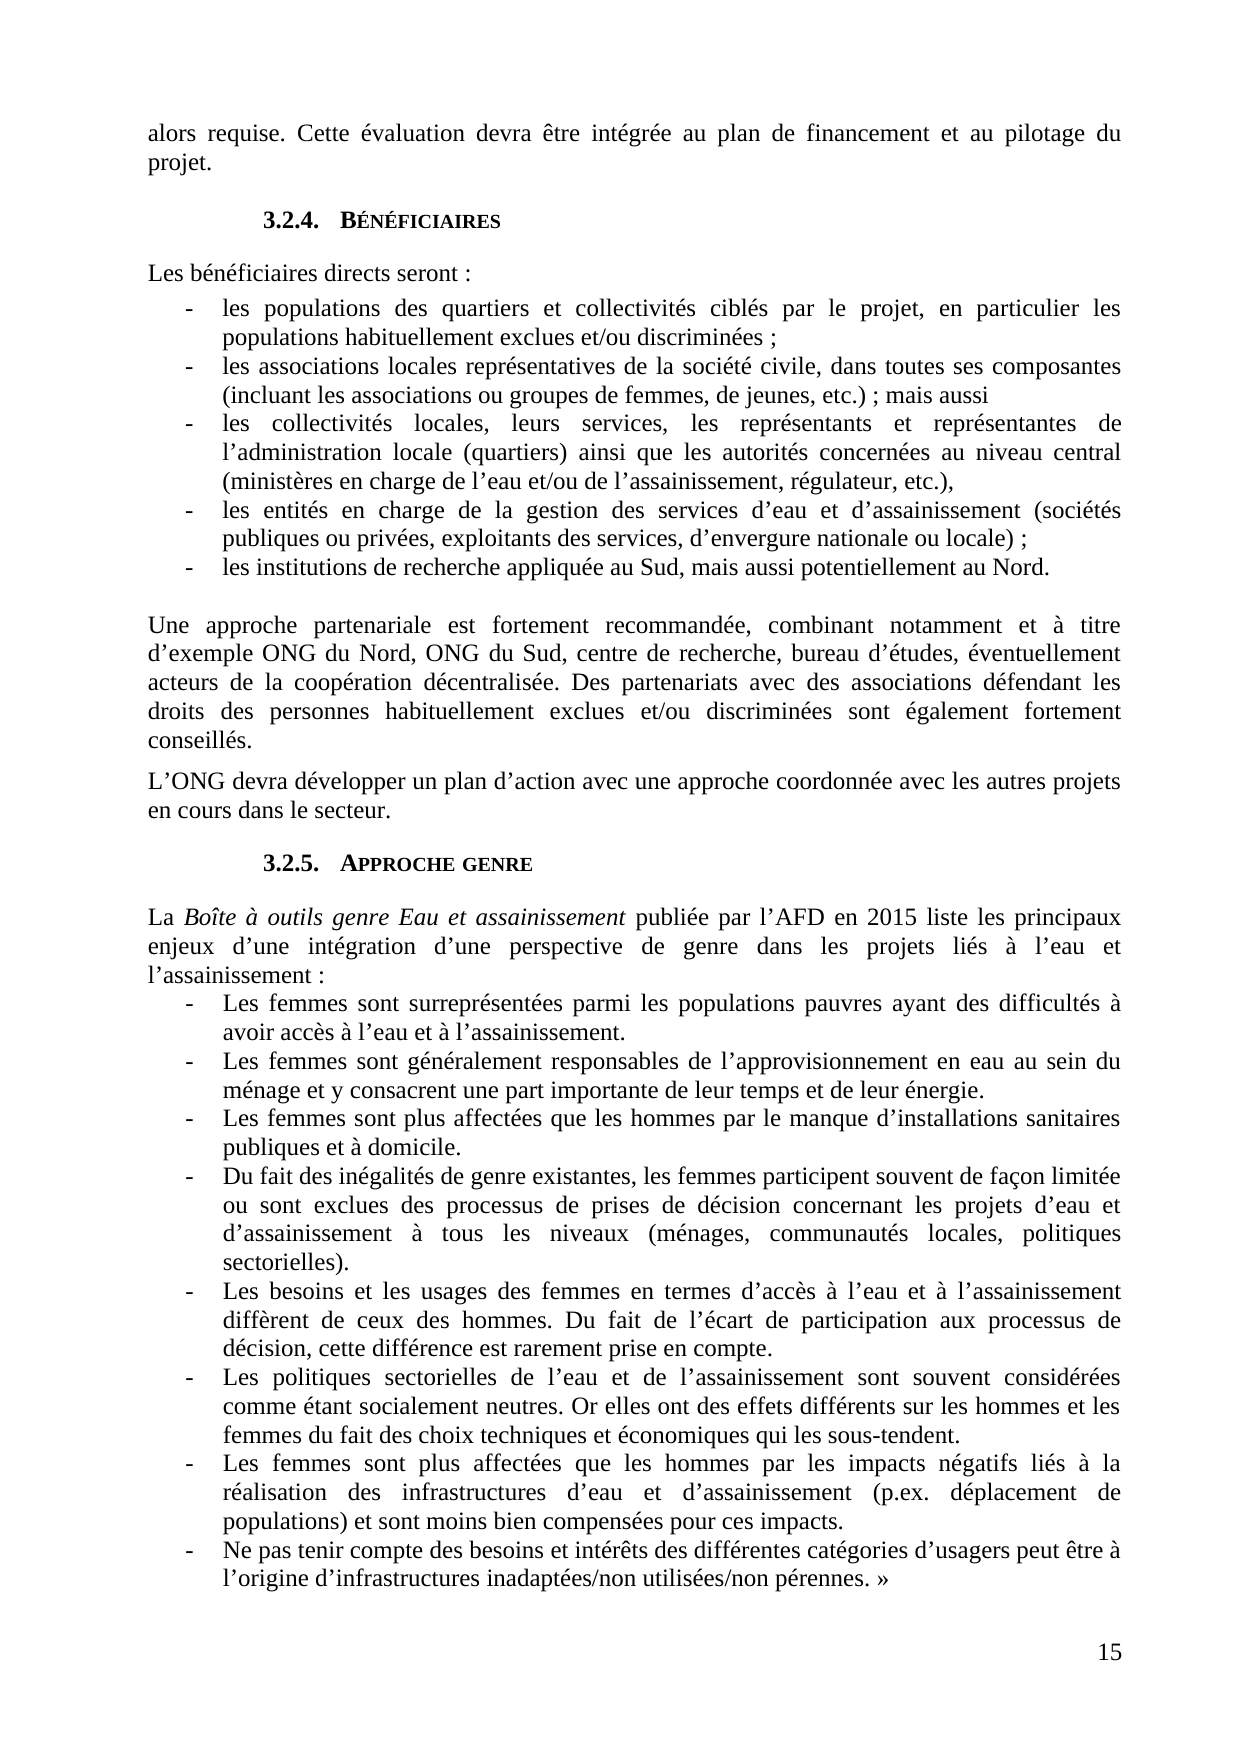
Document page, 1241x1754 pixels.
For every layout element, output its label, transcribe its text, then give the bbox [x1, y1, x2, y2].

subtitle Bénéficiaires [263, 205, 1122, 233]
list Les femmes sont plus affectées que les hommes par les impacts négatifs liés à la réalisation des infrastructures d’eau et d’assainissement (p.ex. déplacement de populations) et sont moins bien compensées pour ces impacts. [185, 1448, 1122, 1535]
list Les femmes sont plus affectées que les hommes par le manque d’installations sanitaires publiques et à domicile. [185, 1103, 1122, 1161]
list Les femmes sont généralement responsables de l’approvisionnement en eau au sein du ménage et y consacrent une part importante de leur temps et de leur énergie. [185, 1046, 1122, 1103]
text Une approche partenariale est fortement recommandée, combinant notamment et à titre d’exemple ONG du Nord, ONG du Sud, centre de recherche, bureau d’études, éventuellement acteurs de la coopération décentralisée. Des partenariats avec des associations défendant les droits des personnes habituellement exclues et/ou discriminées sont également fortement conseillés. [148, 610, 1122, 753]
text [148, 118, 1122, 176]
list les collectivités locales, leurs services, les représentants et représentantes de l’administration locale (quartiers) ainsi que les autorités concernées au niveau central (ministères en charge de l’eau et/ou de l’assainissement, régulateur, etc.), [185, 408, 1122, 495]
list Les femmes sont surreprésentées parmi les populations pauvres ayant des difficultés à avoir accès à l’eau et à l’assainissement. [185, 988, 1122, 1046]
list Ne pas tenir compte des besoins et intérêts des différentes catégories d’usagers peut être à l’origine d’infrastructures inadaptées/non utilisées/non pérennes. » [185, 1535, 1122, 1592]
list les associations locales représentatives de la société civile, dans toutes ses composantes (incluant les associations ou groupes de femmes, de jeunes, etc.) ; mais aussi [185, 351, 1122, 408]
list les populations des quartiers et collectivités ciblés par le projet, en particulier les populations habituellement exclues et/ou discriminées ; [185, 293, 1122, 351]
text La Boîte à outils genre Eau et assainissement publiée par l’AFD en 2015 liste les principaux enjeux d’une intégration d’une perspective de genre dans les projets liés à l’eau et l’assainissement : [148, 902, 1122, 988]
list Les politiques sectorielles de l’eau et de l’assainissement sont souvent considérées comme étant socialement neutres. Or elles ont des effets différents sur les hommes et les femmes du fait des choix techniques et économiques qui les sous-tendent. [185, 1362, 1122, 1448]
list les institutions de recherche appliquée au Sud, mais aussi potentiellement au Nord. [185, 552, 1122, 581]
text Les bénéficiaires directs seront : [148, 258, 1122, 287]
subtitle Approche genre [263, 848, 1122, 877]
list Du fait des inégalités de genre existantes, les femmes participent souvent de façon limitée ou sont exclues des processus de prises de décision concernant les projets d’eau et d’assainissement à tous les niveaux (ménages, communautés locales, politiques sectorielles). [185, 1161, 1122, 1276]
list les entités en charge de la gestion des services d’eau et d’assainissement (sociétés publiques ou privées, exploitants des services, d’envergure nationale ou locale) ; [185, 495, 1122, 552]
text L’ONG devra développer un plan d’action avec une approche coordonnée avec les autres projets en cours dans le secteur. [148, 766, 1122, 823]
list Les besoins et les usages des femmes en termes d’accès à l’eau et à l’assainissement diffèrent de ceux des hommes. Du fait de l’écart de participation aux processus de décision, cette différence est rarement prise en compte. [185, 1276, 1122, 1362]
